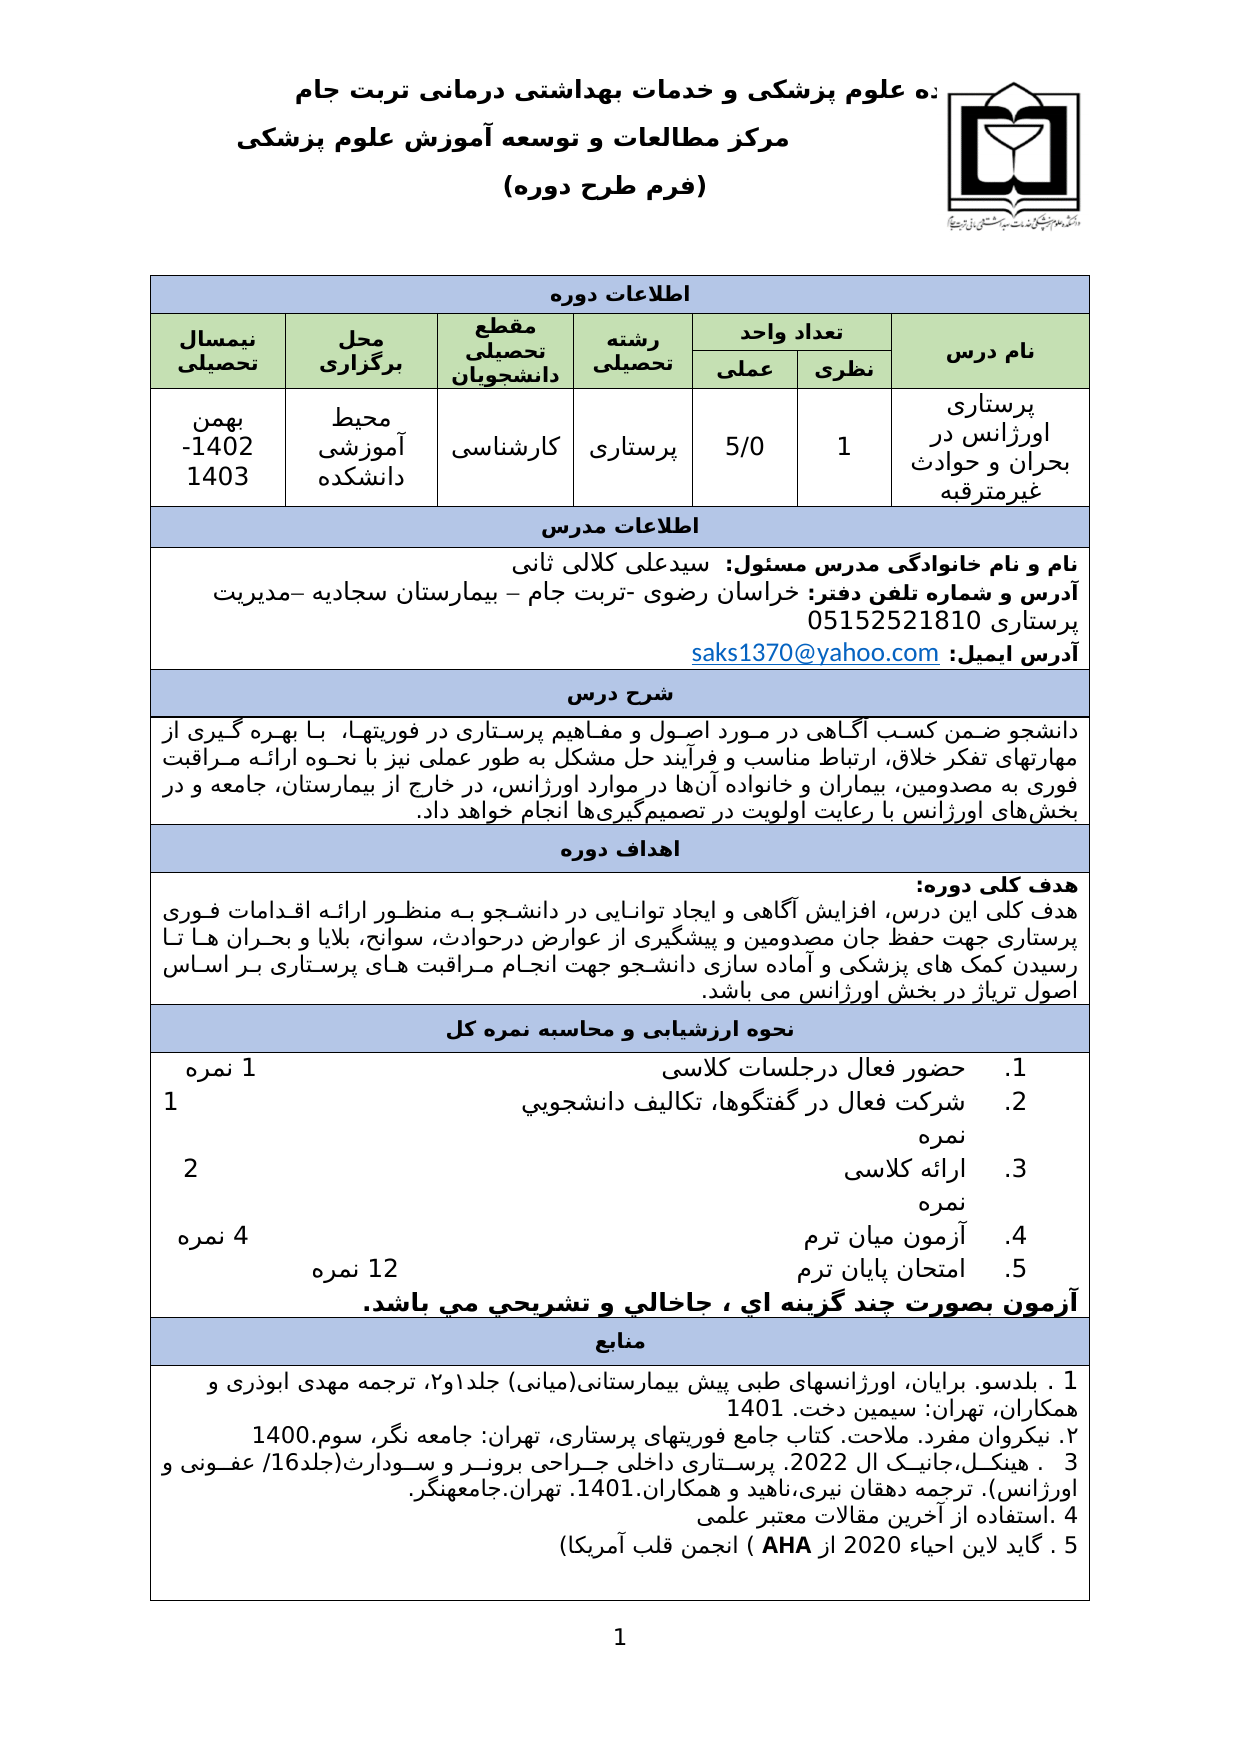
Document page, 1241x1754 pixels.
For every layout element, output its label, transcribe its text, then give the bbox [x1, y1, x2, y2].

table_header اطلاعات دوره [151, 276, 1089, 313]
table_cell نظری [798, 351, 891, 388]
table_cell نام درس [892, 314, 1089, 388]
table_cell مقطع تحصیلی دانشجویان [438, 314, 573, 388]
table_cell نحوه ارزشیابی و محاسبه نمره کل [151, 1005, 1089, 1052]
table_cell محیط آموزشی دانشکده [286, 389, 437, 506]
table_cell حضور فعال درجلسات کلاسی 1 نمره شرکت فعال در گفتگوها، تکالیف دانشجويي 1 نمره ارائه کلاسی 2 نمره آزمون میان ترم 4 نمره امتحان پايان ترم 12 نمره آزمون بصورت چند گزينه اي ، جاخالي و تشريحي مي باشد. [151, 1053, 1089, 1317]
table_cell منابع [151, 1318, 1089, 1365]
table_cell 5/0 [693, 389, 797, 506]
table_cell هدف کلی دوره: هدف کلی این درس، افزایش آگاهی و ایجاد توانایی در دانشجو به منظور ارائه اقدامات فوری پرستاری جهت حفظ جان مصدومین و پیشگیری از عوارض درحوادث، سوانح، بلایا و بحران ها تا رسیدن کمک های پزشکی و آماده سازی دانشجو جهت انجام مراقبت های پرستاری بر اساس اصول تریاژ در بخش اورژانس می باشد. [151, 873, 1089, 1004]
table_cell نام و نام خانوادگی مدرس مسئول: سیدعلی کلالی ثانی آدرس و شماره تلفن دفتر: خراسان رضوی -تربت جام – بیمارستان سجادیه –مدیریت پرستاری 05152521810 آدرس ایمیل: saks1370@yahoo.com [151, 548, 1089, 668]
table_cell اطلاعات مدرس [151, 507, 1089, 547]
table_cell عملی [693, 351, 797, 388]
table_cell بهمن 1402-1403 [151, 389, 285, 506]
table_cell 1 [798, 389, 891, 506]
table_cell پرستاری [574, 389, 692, 506]
table_cell محل برگزاری [286, 314, 437, 388]
table_cell پرستاری اورژانس در بحران و حوادث غیرمترقبه [892, 389, 1089, 506]
table_cell نیمسال تحصیلی [151, 314, 285, 388]
picture [935, 75, 1089, 232]
table_cell کارشناسی [438, 389, 573, 506]
table_cell رشته تحصیلی [574, 314, 692, 388]
table_cell دانشجو ضمن کسب آگاهی در مورد اصول و مفاهیم پرستاری در فوریتها، با بهره گیری از مهارتهای تفکر خلاق، ارتباط مناسب و فرآیند حل مشکل به طور عملی نیز با نحوه ارائه مراقبت فوری به مصدومین، بیماران و خانواده آن‌ها در موارد اورژانس، در خارج از بیمارستان، جامعه و در بخش‌های اورژانس با رعایت اولویت در تصمیم‌گیری‌ها انجام خواهد داد. [151, 718, 1089, 824]
table_cell تعداد واحد [693, 314, 891, 350]
table_cell اهداف دوره [151, 825, 1089, 872]
table_cell شرح درس [151, 670, 1089, 716]
